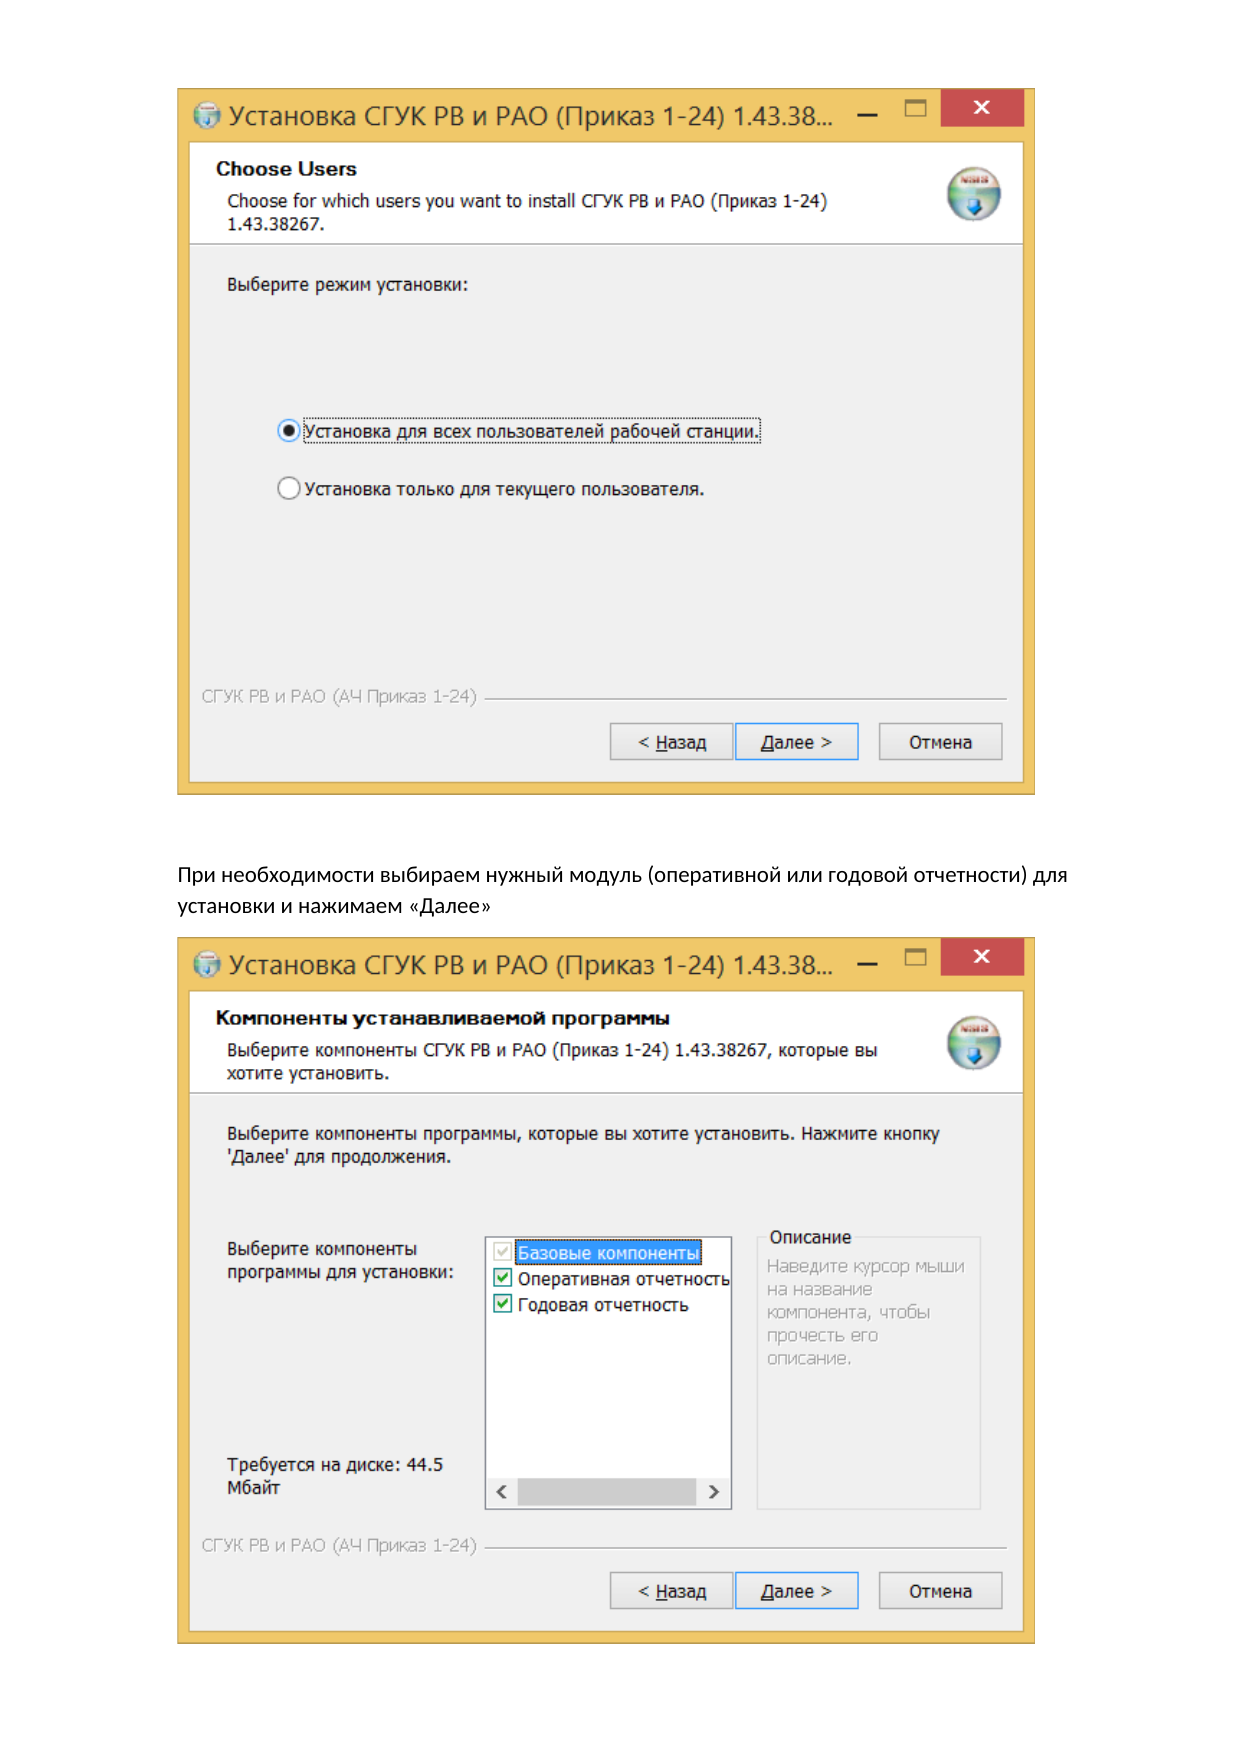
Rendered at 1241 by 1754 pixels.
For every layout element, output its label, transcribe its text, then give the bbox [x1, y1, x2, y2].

text При необходимости выбираем нужный модуль (оперативной или годовой отчетности) для установки и нажимаем «Далее» [177, 861, 1152, 919]
picture [177, 937, 1035, 1644]
picture [177, 88, 1035, 795]
